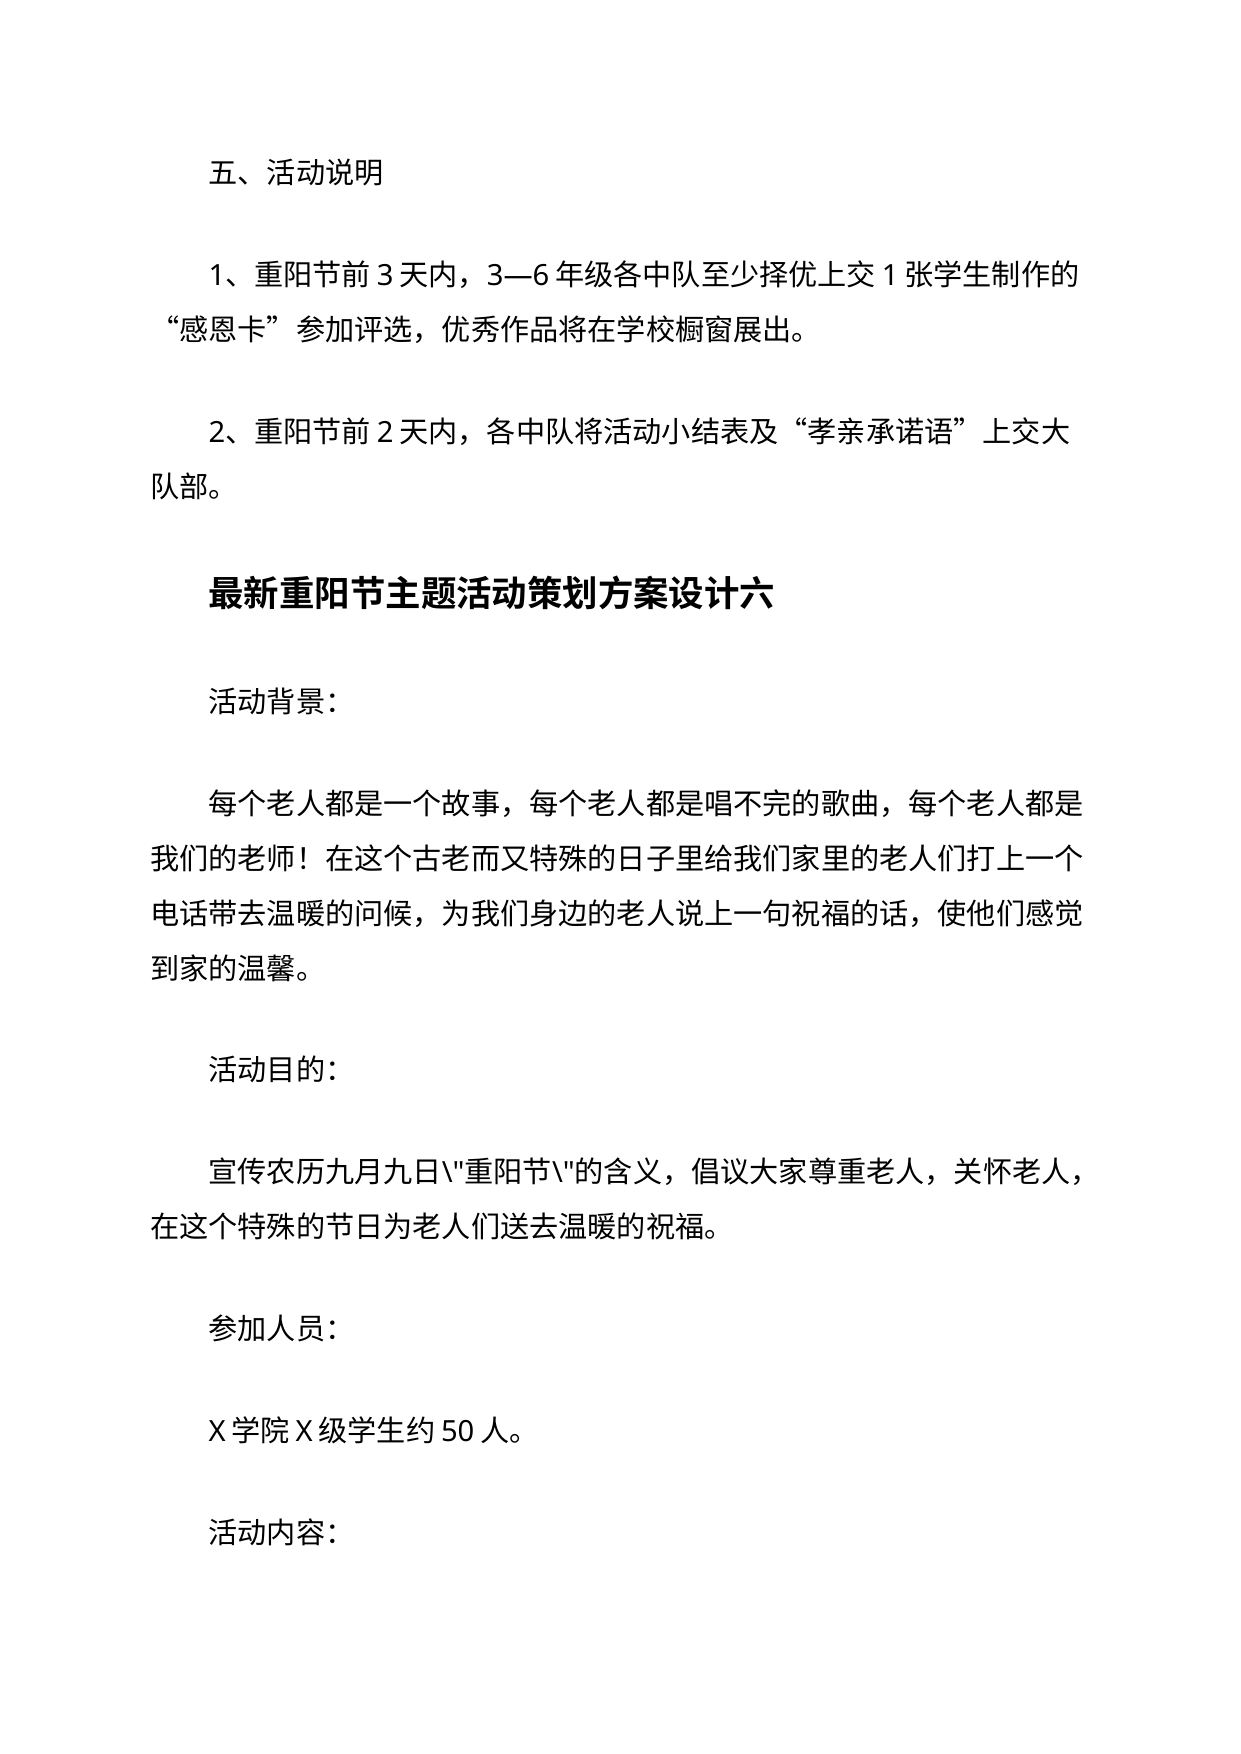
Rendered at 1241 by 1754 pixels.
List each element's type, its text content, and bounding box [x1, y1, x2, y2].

text X学院X级学生约50人。 [150, 1407, 1090, 1450]
text 2、重阳节前2天内，各中队将活动小结表及“孝亲承诺语”上交大队部。 [150, 408, 1090, 506]
text 1、重阳节前3天内，3—6年级各中队至少择优上交1张学生制作的“感恩卡”参加评选，优秀作品将在学校橱窗展出。 [150, 252, 1090, 349]
text 五、活动说明 [150, 150, 1090, 192]
text 最新重阳节主题活动策划方案设计六 [150, 565, 1090, 617]
text 宣传农历九月九日\"重阳节\"的含义，倡议大家尊重老人，关怀老人，在这个特殊的节日为老人们送去温暖的祝福。 [150, 1149, 1090, 1246]
text 活动内容： [150, 1509, 1090, 1552]
text 活动背景： [150, 679, 1090, 721]
text 每个老人都是一个故事，每个老人都是唱不完的歌曲，每个老人都是我们的老师！在这个古老而又特殊的日子里给我们家里的老人们打上一个电话带去温暖的问候，为我们身边的老人说上一句祝福的话，使他们感觉到家的温馨。 [150, 781, 1090, 987]
text 参加人员： [150, 1306, 1090, 1348]
text 活动目的： [150, 1047, 1090, 1089]
